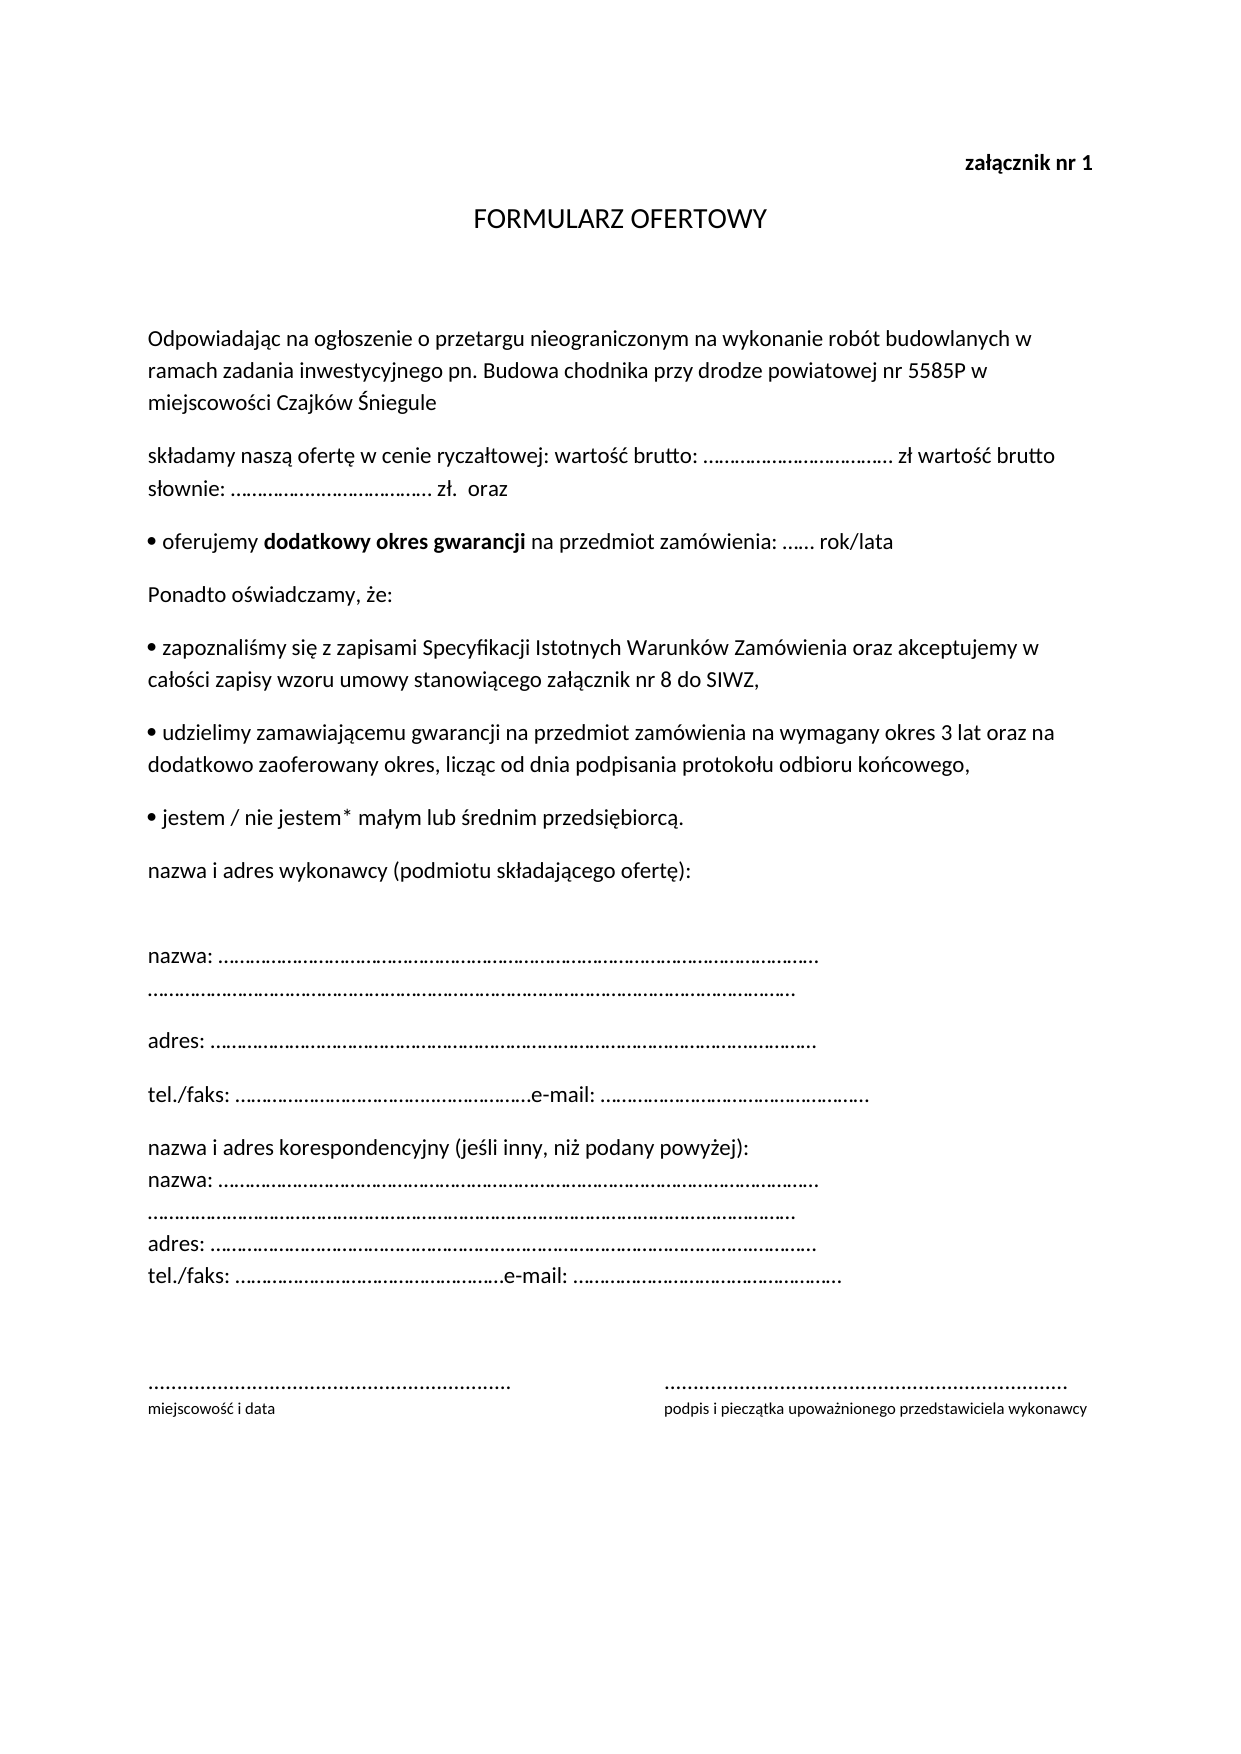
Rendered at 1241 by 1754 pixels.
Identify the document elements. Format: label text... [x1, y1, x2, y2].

text  udzielimy zamawiającemu gwarancji na przedmiot zamówienia na wymagany okres 3 lat oraz na dodatkowo zaoferowany okres, licząc od dnia podpisania protokołu odbioru końcowego, [148, 718, 1093, 778]
text nazwa i adres wykonawcy (podmiotu składającego ofertę): [148, 856, 1093, 916]
text załącznik nr 1 [148, 148, 1093, 176]
text składamy naszą ofertę w cenie ryczałtowej: wartość brutto: ……………………………… zł wartość brutto słownie: ……………..………………… zł. oraz [148, 442, 1093, 502]
text ............................................................... ...................................................................... miejscowość i data podpis i pieczątka upoważnionego przedstawiciela wykonawcy [148, 1367, 1093, 1419]
text nazwa: …………………………………………………………………………………………………… …………………………………………………………………………………………………………… [148, 941, 1093, 1002]
text nazwa i adres korespondencyjny (jeśli inny, niż podany powyżej): nazwa: …………………………………………………………………………………………………… …………………………………………………………………………………………………………… adres: ………………………………………………………………………………………….………… tel./faks: ……………………………………………e-mail: …………………………………………… [148, 1133, 1093, 1289]
text Ponadto oświadczamy, że: [148, 580, 1093, 608]
text  oferujemy dodatkowy okres gwarancji na przedmiot zamówienia: …… rok/lata [148, 527, 1093, 555]
text adres: ………………………………………………………………………………………….………… [148, 1027, 1093, 1055]
text  zapoznaliśmy się z zapisami Specyfikacji Istotnych Warunków Zamówienia oraz akceptujemy w całości zapisy wzoru umowy stanowiącego załącznik nr 8 do SIWZ, [148, 633, 1093, 693]
text FORMULARZ OFERTOWY [148, 201, 1093, 236]
text tel./faks: ………………………………..………………e-mail: …………………………………………… [148, 1080, 1093, 1108]
text  jestem / nie jestem* małym lub średnim przedsiębiorcą. [148, 803, 1093, 831]
text Odpowiadając na ogłoszenie o przetargu nieograniczonym na wykonanie robót budowlanych w ramach zadania inwestycyjnego pn. Budowa chodnika przy drodze powiatowej nr 5585P w miejscowości Czajków Śniegule [148, 324, 1093, 417]
